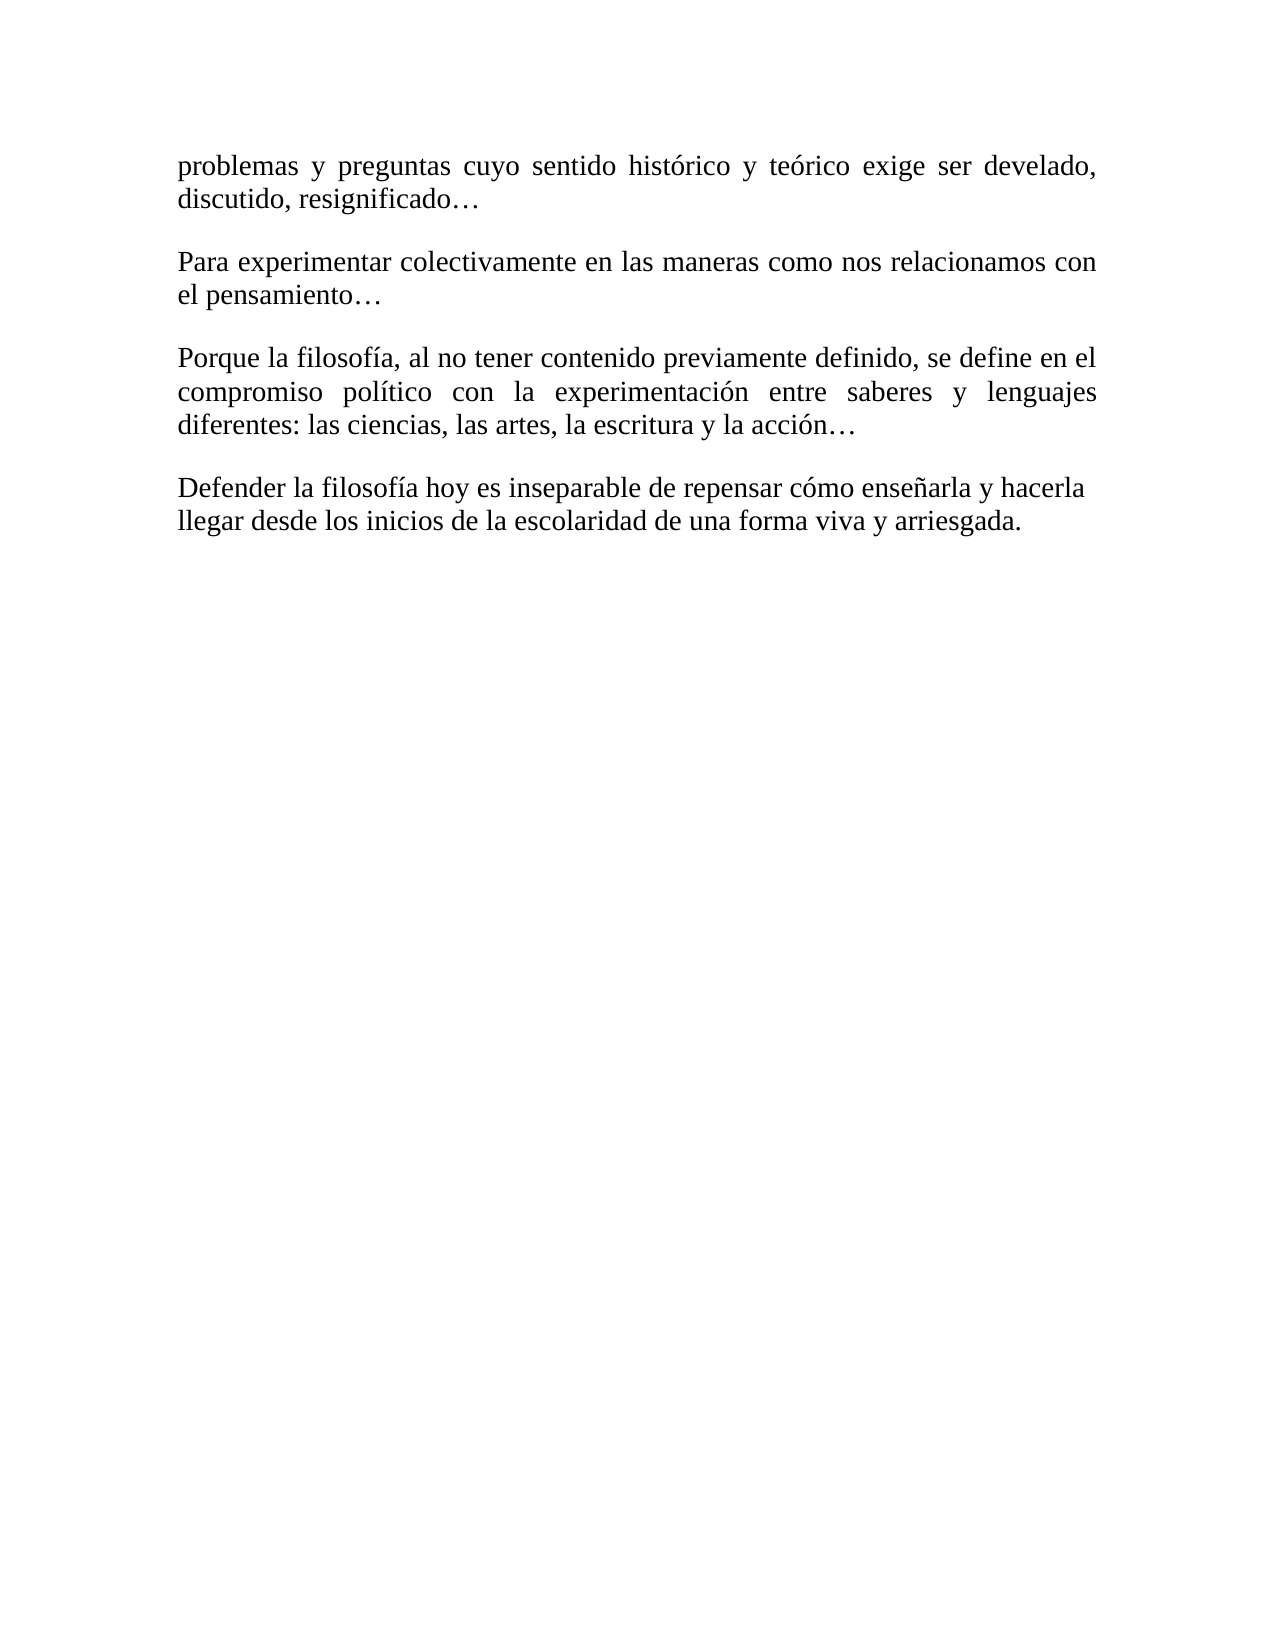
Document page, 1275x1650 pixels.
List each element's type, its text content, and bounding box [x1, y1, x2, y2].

text Defender la filosofía hoy es inseparable de repensar cómo enseñarla y hacerla llegar desde los inicios de la escolaridad de una forma viva y arriesgada. [177, 470, 1098, 537]
text Para experimentar colectivamente en las maneras como nos relacionamos con el pensamiento… [177, 244, 1098, 311]
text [177, 148, 1098, 215]
subtitle Porque la filosofía, al no tener contenido previamente definido, se define en el compromiso político con la experimentación entre saberes y lenguajes diferentes: las ciencias, las artes, la escritura y la acción… [177, 340, 1098, 441]
